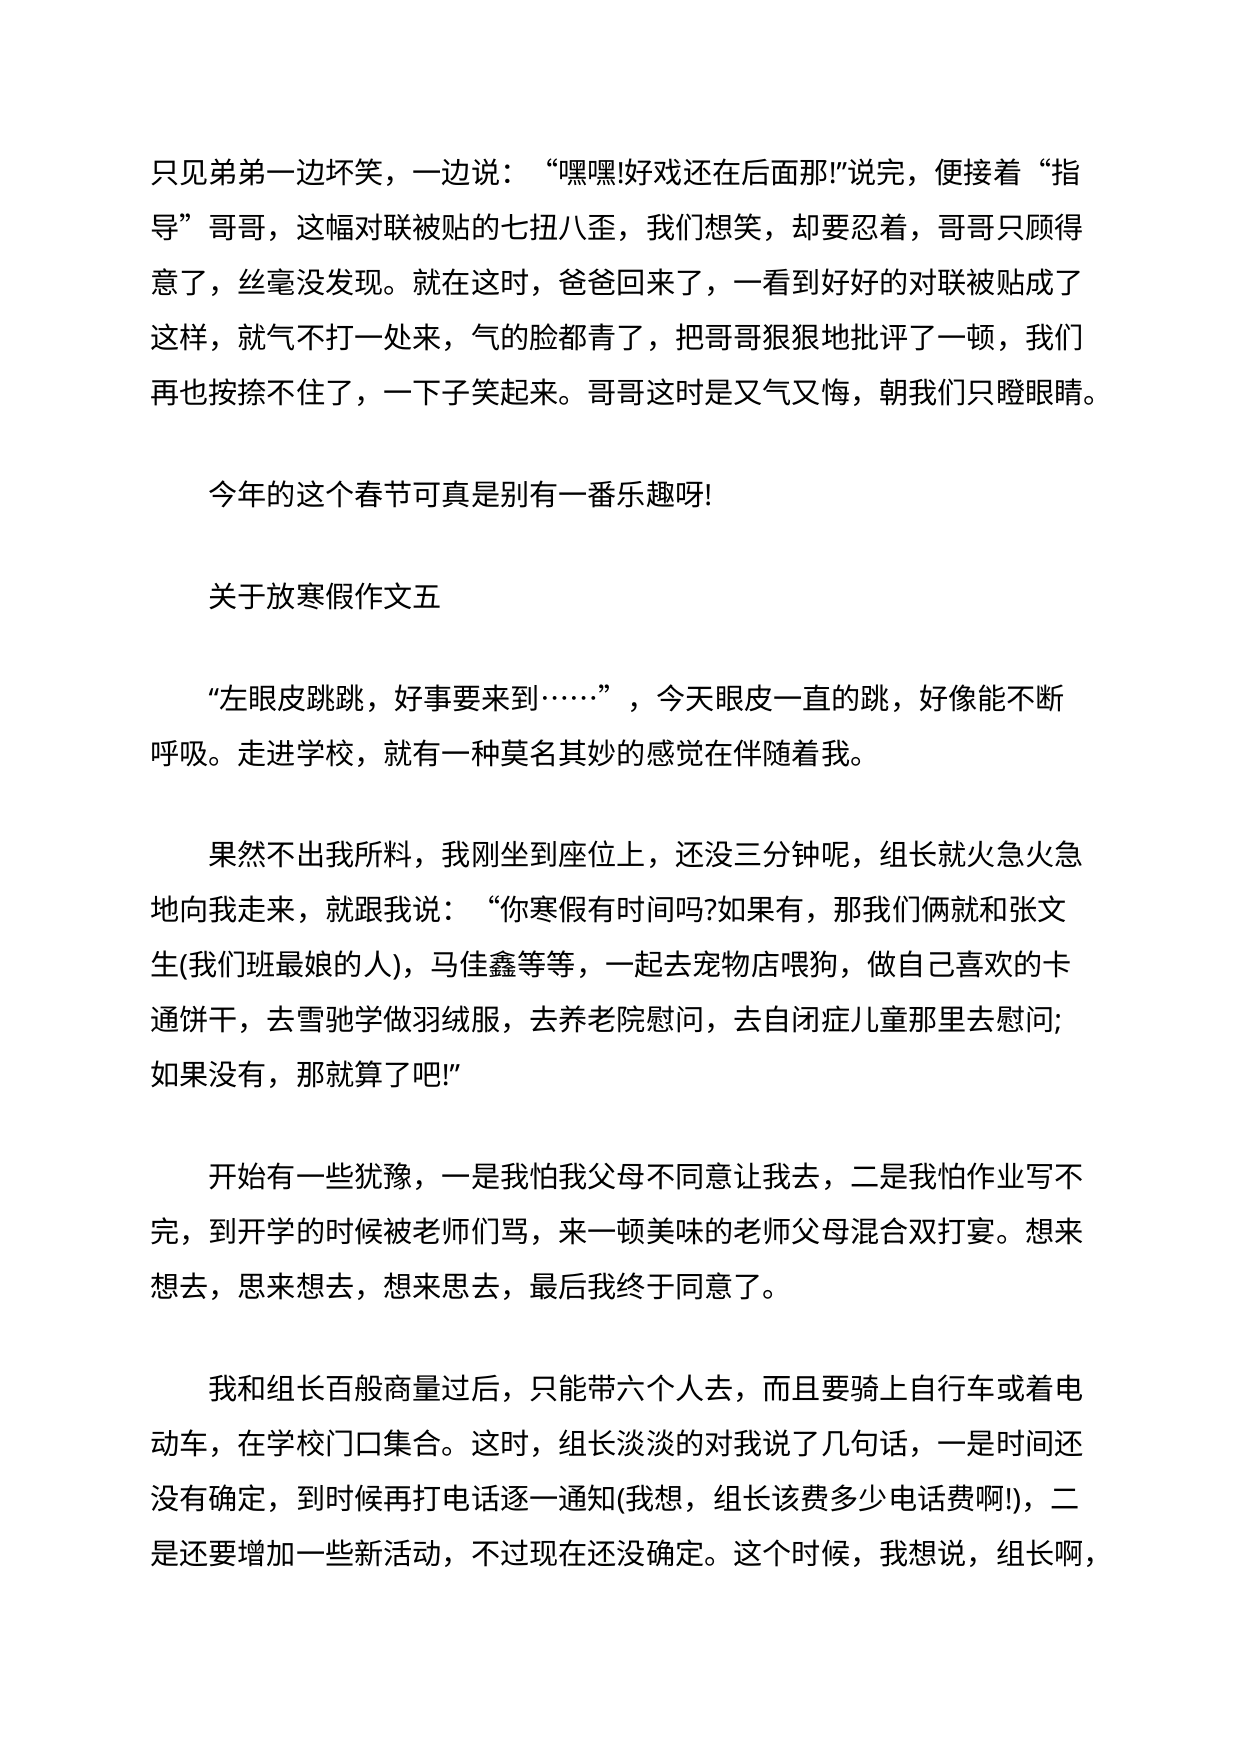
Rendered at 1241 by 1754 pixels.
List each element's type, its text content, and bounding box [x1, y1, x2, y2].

text 今年的这个春节可真是别有一番乐趣呀! [150, 471, 1090, 514]
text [150, 1365, 1090, 1572]
text “左眼皮跳跳，好事要来到……”，今天眼皮一直的跳，好像能不断呼吸。走进学校，就有一种莫名其妙的感觉在伴随着我。 [150, 675, 1090, 772]
text 果然不出我所料，我刚坐到座位上，还没三分钟呢，组长就火急火急地向我走来，就跟我说：“你寒假有时间吗?如果有，那我们俩就和张文生(我们班最娘的人)，马佳鑫等等，一起去宠物店喂狗，做自己喜欢的卡通饼干，去雪驰学做羽绒服，去养老院慰问，去自闭症儿童那里去慰问;如果没有，那就算了吧!” [150, 832, 1090, 1094]
text 关于放寒假作文五 [150, 573, 1090, 616]
text 开始有一些犹豫，一是我怕我父母不同意让我去，二是我怕作业写不完，到开学的时候被老师们骂，来一顿美味的老师父母混合双打宴。想来想去，思来想去，想来思去，最后我终于同意了。 [150, 1154, 1090, 1306]
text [150, 150, 1090, 412]
